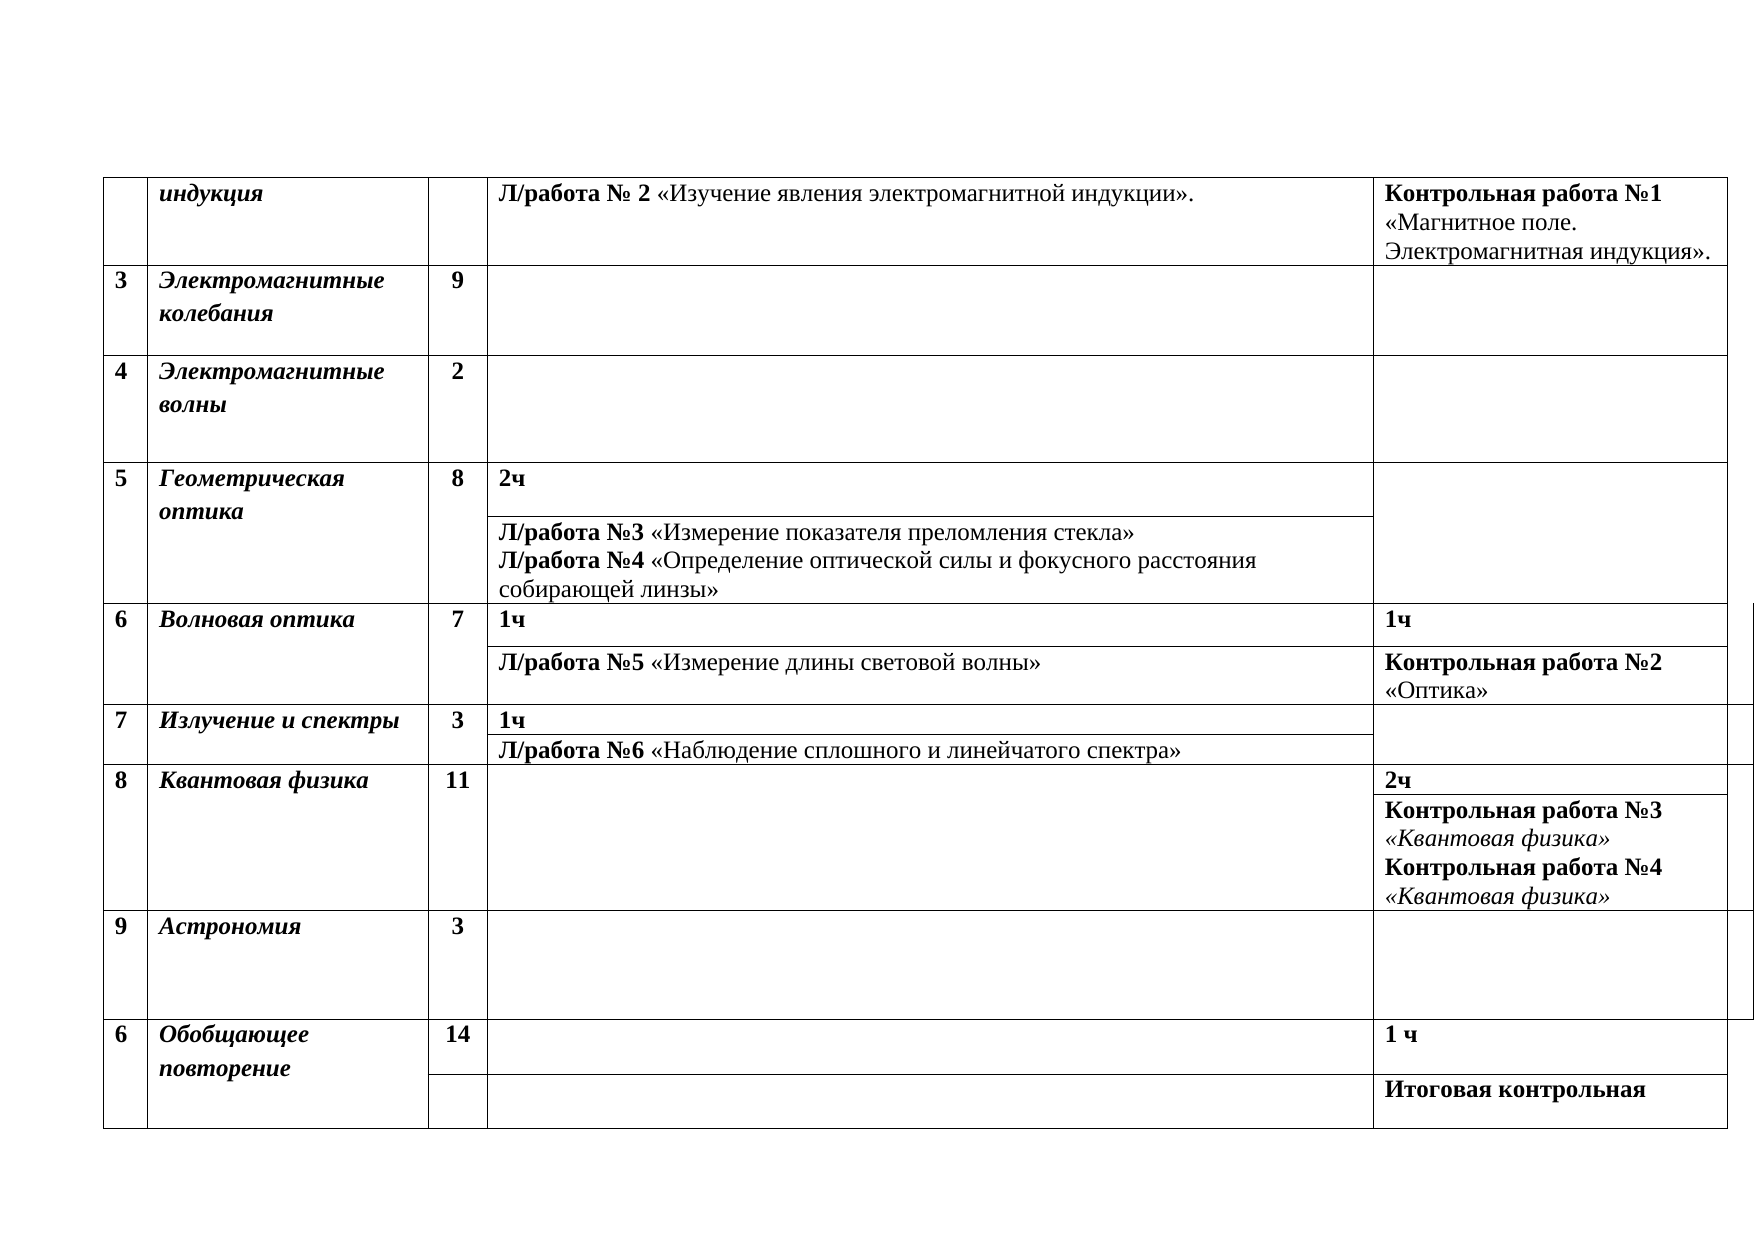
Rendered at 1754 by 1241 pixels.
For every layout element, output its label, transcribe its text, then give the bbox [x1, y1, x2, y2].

table_cell Электромагнитные волны [148, 356, 428, 462]
table_cell Контрольная работа №3 «Квантовая физика» Контрольная работа №4 «Квантовая физика» [1374, 795, 1727, 910]
table_cell [1728, 911, 1753, 1018]
table_cell 2 [429, 356, 487, 462]
table_cell 3 [429, 705, 487, 764]
table_cell 7 [104, 705, 147, 764]
table_cell Контрольная работа №1 «Магнитное поле. Электромагнитная индукция». [1374, 178, 1727, 264]
table_cell Волновая оптика [148, 604, 428, 704]
table_cell Обобщающее повторение [148, 1020, 428, 1128]
table_cell [488, 1020, 1373, 1073]
table_cell [1728, 603, 1753, 704]
table_cell [429, 178, 487, 264]
table_cell [1728, 705, 1753, 764]
table_cell [1374, 705, 1727, 764]
table_cell [488, 266, 1373, 355]
table_cell 3 [104, 266, 147, 355]
table_cell Л/работа №5 «Измерение длины световой волны» [488, 647, 1373, 704]
table_cell 9 [429, 266, 487, 355]
table_cell 8 [104, 765, 147, 910]
table_cell 2 [104, 178, 147, 264]
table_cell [148, 178, 428, 264]
table_cell 1ч [488, 604, 1373, 646]
table_cell Л/работа № 2 «Изучение явления электромагнитной индукции». [488, 178, 1373, 264]
table_cell 7 [429, 604, 487, 704]
table_cell [1728, 765, 1753, 910]
table_cell 8 [429, 463, 487, 603]
table_cell 14 [429, 1020, 487, 1073]
table_cell 5 [104, 463, 147, 603]
table_cell [488, 765, 1373, 910]
table_cell [488, 356, 1373, 462]
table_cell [1374, 1075, 1727, 1128]
table_cell 4 [104, 356, 147, 462]
table_cell [1374, 911, 1727, 1018]
table_cell Электромагнитные колебания [148, 266, 428, 355]
table_cell 11 [429, 765, 487, 910]
table_cell Излучение и спектры [148, 705, 428, 764]
table_cell 6 [104, 1020, 147, 1128]
table_cell Контрольная работа №2 «Оптика» [1374, 647, 1727, 704]
table_cell Геометрическая оптика [148, 463, 428, 603]
table_cell 6 [104, 604, 147, 704]
table_cell 1ч [488, 705, 1373, 734]
table_cell [488, 1075, 1373, 1128]
table_cell 9 [104, 911, 147, 1018]
table_cell Л/работа №3 «Измерение показателя преломления стекла» Л/работа №4 «Определение оптической силы и фокусного расстояния собирающей линзы» [488, 517, 1373, 603]
table_cell [488, 911, 1373, 1018]
table_cell 3 [429, 911, 487, 1018]
table_cell 2ч [488, 463, 1373, 516]
table_cell [1374, 356, 1727, 462]
table_cell Квантовая физика [148, 765, 428, 910]
table_cell [1374, 463, 1727, 603]
table_cell 1 ч [1374, 1020, 1727, 1073]
table_cell [1374, 266, 1727, 355]
table_cell Л/работа №6 «Наблюдение сплошного и линейчатого спектра» [488, 735, 1373, 764]
table_cell 2ч [1374, 765, 1727, 794]
table_cell 1ч [1374, 604, 1727, 646]
table_cell Астрономия [148, 911, 428, 1018]
table_cell [429, 1075, 487, 1128]
